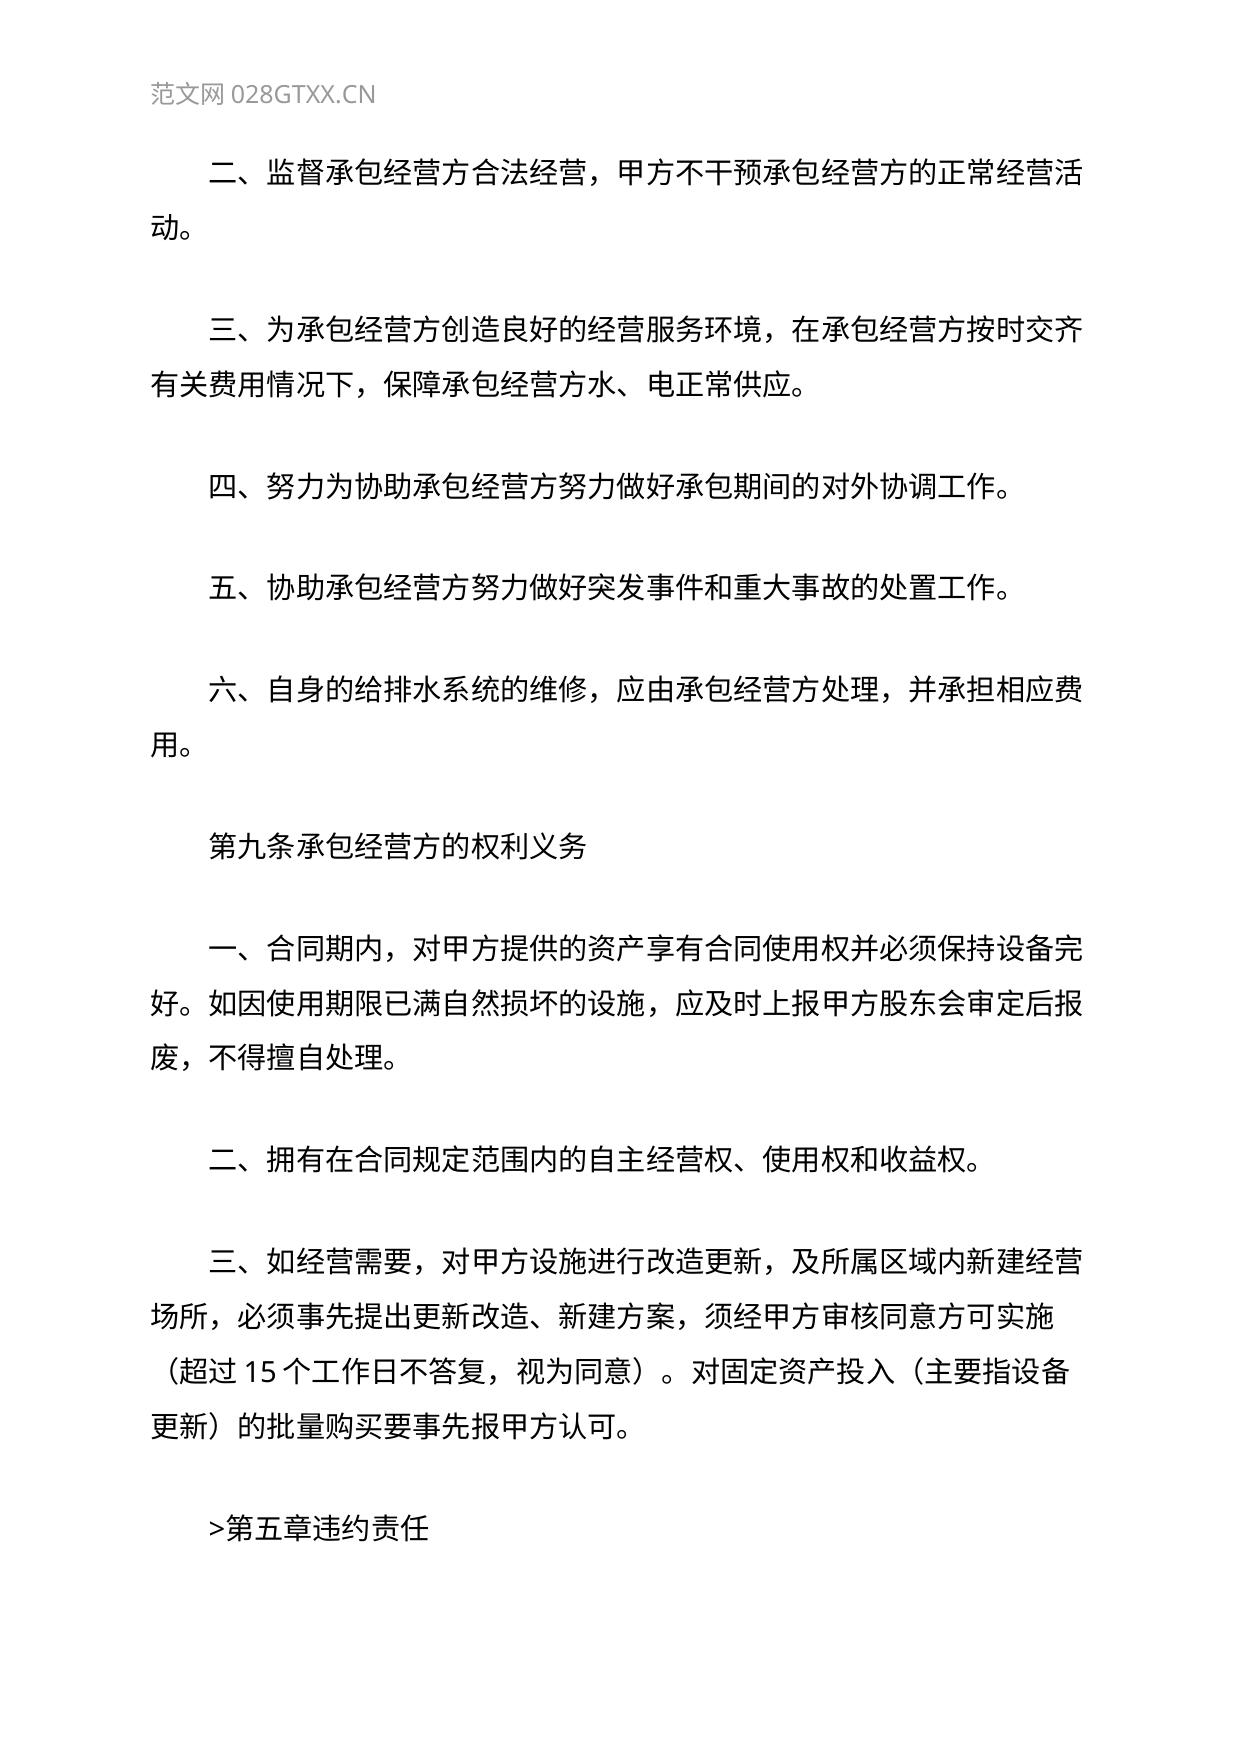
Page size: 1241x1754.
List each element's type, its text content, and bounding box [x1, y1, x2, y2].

text 二、监督承包经营方合法经营，甲方不干预承包经营方的正常经营活动。 [150, 150, 1090, 247]
text 一、合同期内，对甲方提供的资产享有合同使用权并必须保持设备完好。如因使用期限已满自然损坏的设施，应及时上报甲方股东会审定后报废，不得擅自处理。 [150, 925, 1090, 1077]
text 三、为承包经营方创造良好的经营服务环境，在承包经营方按时交齐有关费用情况下，保障承包经营方水、电正常供应。 [150, 307, 1090, 404]
text 三、如经营需要，对甲方设施进行改造更新，及所属区域内新建经营场所，必须事先提出更新改造、新建方案，须经甲方审核同意方可实施（超过15个工作日不答复，视为同意）。对固定资产投入（主要指设备更新）的批量购买要事先报甲方认可。 [150, 1239, 1090, 1446]
text 二、拥有在合同规定范围内的自主经营权、使用权和收益权。 [150, 1137, 1090, 1179]
text 四、努力为协助承包经营方努力做好承包期间的对外协调工作。 [150, 463, 1090, 506]
text >第五章违约责任 [150, 1505, 1090, 1548]
text 六、自身的给排水系统的维修，应由承包经营方处理，并承担相应费用。 [150, 667, 1090, 764]
text 第九条承包经营方的权利义务 [150, 823, 1090, 866]
text 五、协助承包经营方努力做好突发事件和重大事故的处置工作。 [150, 565, 1090, 607]
